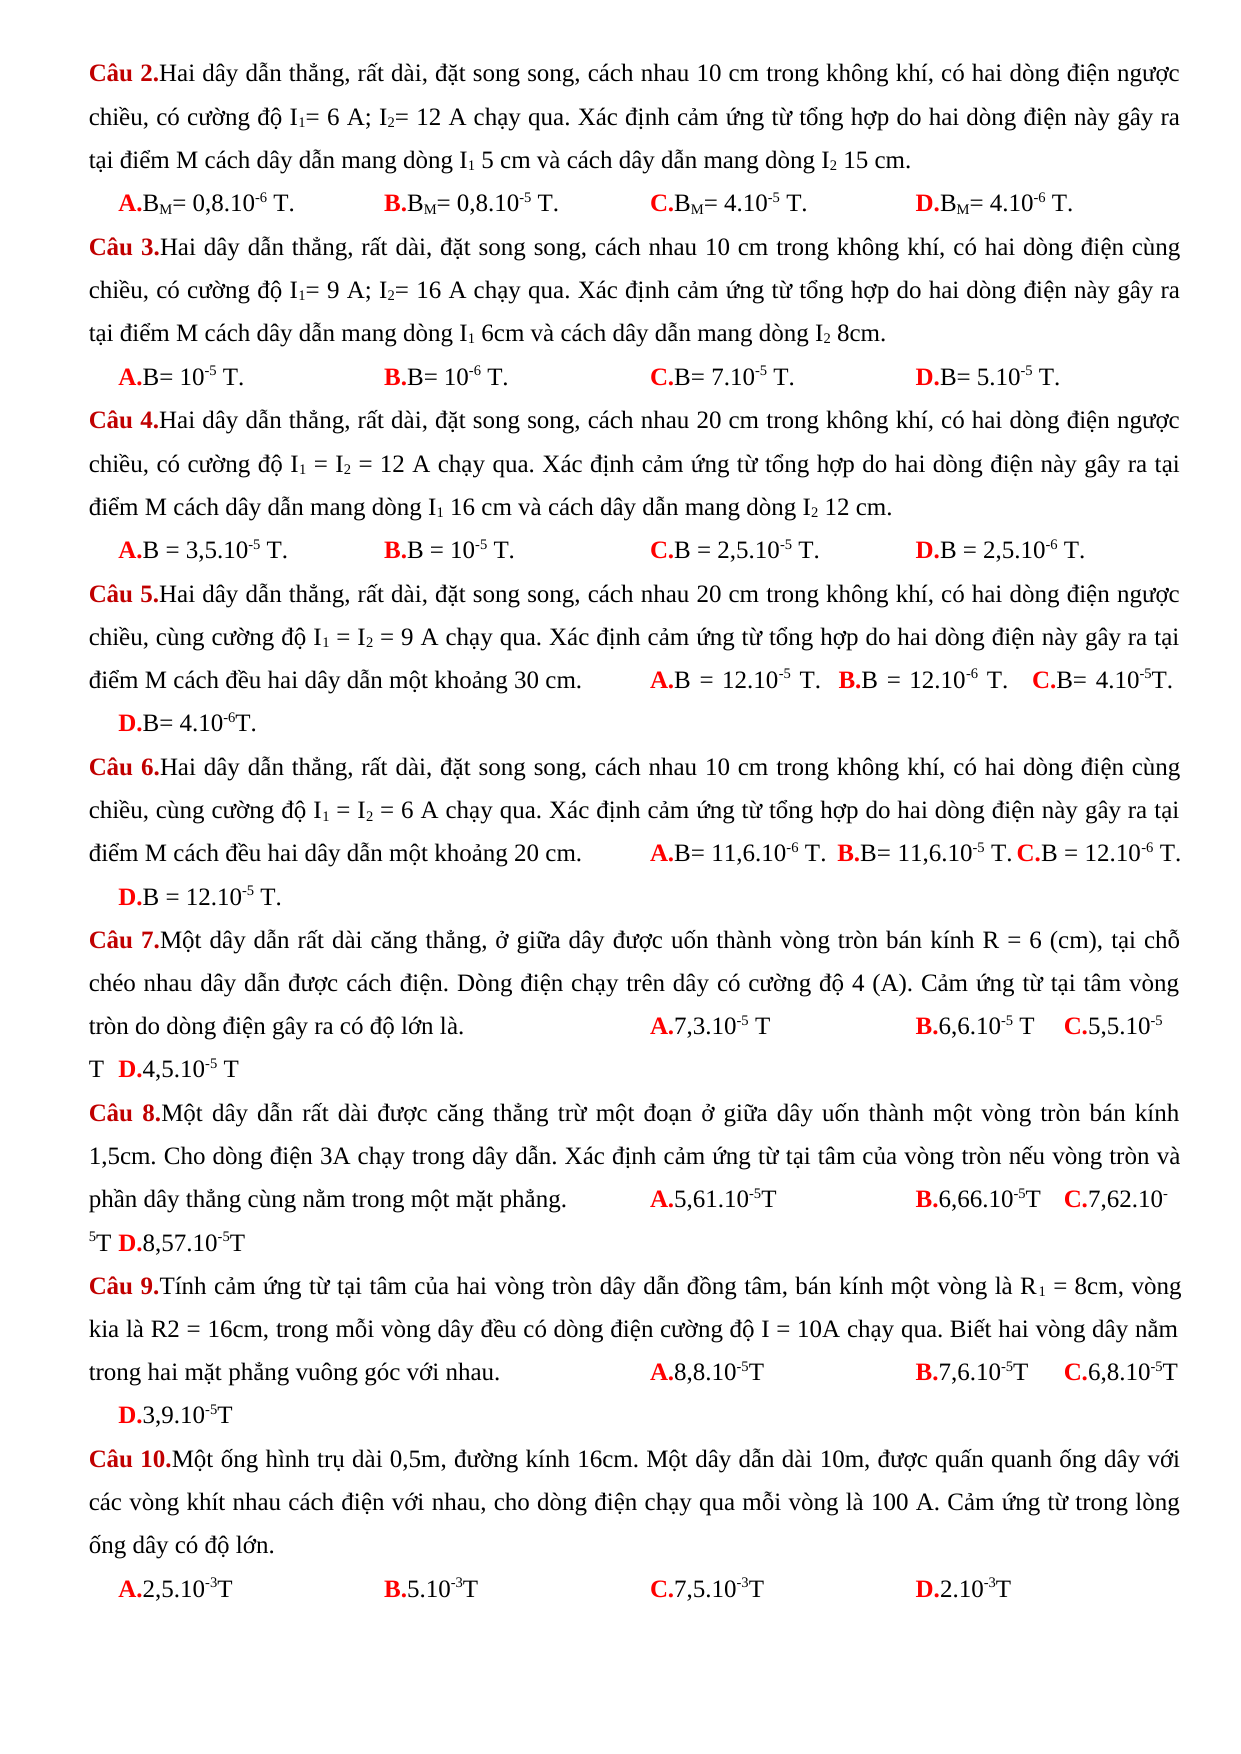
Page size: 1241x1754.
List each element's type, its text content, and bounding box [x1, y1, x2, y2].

text Câu 3.Hai dây dẫn thẳng, rất dài, đặt song song, cách nhau 10 cm trong không khí, có hai dòng điện cùng chiều, có cường độ I1= 9 A; I2= 16 A chạy qua. Xác định cảm ứng từ tổng hợp do hai dòng điện này gây ra tại điểm M cách dây dẫn mang dòng I1 6cm và cách dây dẫn mang dòng I2 8cm. [88, 232, 1182, 347]
text Câu 6.Hai dây dẫn thẳng, rất dài, đặt song song, cách nhau 10 cm trong không khí, có hai dòng điện cùng chiều, cùng cường độ I1 = I2 = 6 A chạy qua. Xác định cảm ứng từ tổng hợp do hai dòng điện này gây ra tại điểm M cách đều hai dây dẫn một khoảng 20 cm. A.B= 11,6.10-6 T. B.B= 11,6.10-5 T. C.B = 12.10-6 T. D.B = 12.10-5 T. [88, 752, 1182, 910]
text A.B = 3,5.10-5 T. B.B = 10-5 T. C.B = 2,5.10-5 T. D.B = 2,5.10-6 T. [88, 536, 1182, 564]
text Câu 8.Một dây dẫn rất dài được căng thẳng trừ một đoạn ở giữa dây uốn thành một vòng tròn bán kính 1,5cm. Cho dòng điện 3A chạy trong dây dẫn. Xác định cảm ứng từ tại tâm của vòng tròn nếu vòng tròn và phần dây thẳng cùng nằm trong một mặt phẳng. A.5,61.10-5T B.6,66.10-5T C.7,62.10-5T D.8,57.10-5T [88, 1098, 1182, 1256]
text Câu 10.Một ống hình trụ dài 0,5m, đường kính 16cm. Một dây dẫn dài 10m, được quấn quanh ống dây với các vòng khít nhau cách điện với nhau, cho dòng điện chạy qua mỗi vòng là 100 A. Cảm ứng từ trong lòng ống dây có độ lớn. [88, 1444, 1182, 1559]
text Câu 9.Tính cảm ứng từ tại tâm của hai vòng tròn dây dẫn đồng tâm, bán kính một vòng là R1 = 8cm, vòng kia là R2 = 16cm, trong mỗi vòng dây đều có dòng điện cường độ I = 10A chạy qua. Biết hai vòng dây nằm trong hai mặt phẳng vuông góc với nhau. A.8,8.10-5T B.7,6.10-5T C.6,8.10-5T D.3,9.10-5T [88, 1271, 1182, 1429]
text Câu 7.Một dây dẫn rất dài căng thẳng, ở giữa dây được uốn thành vòng tròn bán kính R = 6 (cm), tại chỗ chéo nhau dây dẫn được cách điện. Dòng điện chạy trên dây có cường độ 4 (A). Cảm ứng từ tại tâm vòng tròn do dòng điện gây ra có độ lớn là. A.7,3.10-5 T B.6,6.10-5 T C.5,5.10-5 T D.4,5.10-5 T [88, 925, 1182, 1083]
text Câu 4.Hai dây dẫn thẳng, rất dài, đặt song song, cách nhau 20 cm trong không khí, có hai dòng điện ngược chiều, có cường độ I1 = I2 = 12 A chạy qua. Xác định cảm ứng từ tổng hợp do hai dòng điện này gây ra tại điểm M cách dây dẫn mang dòng I1 16 cm và cách dây dẫn mang dòng I2 12 cm. [88, 406, 1182, 521]
text Câu 5.Hai dây dẫn thẳng, rất dài, đặt song song, cách nhau 20 cm trong không khí, có hai dòng điện ngược chiều, cùng cường độ I1 = I2 = 9 A chạy qua. Xác định cảm ứng từ tổng hợp do hai dòng điện này gây ra tại điểm M cách đều hai dây dẫn một khoảng 30 cm. A.B = 12.10-5 T. B.B = 12.10-6 T. C.B= 4.10-5T. D.B= 4.10-6T. [88, 579, 1182, 737]
text A.B= 10-5 T. B.B= 10-6 T. C.B= 7.10-5 T. D.B= 5.10-5 T. [88, 362, 1182, 391]
text A.2,5.10-3T B.5.10-3T C.7,5.10-3T D.2.10-3T [88, 1574, 1182, 1603]
text Câu 2.Hai dây dẫn thẳng, rất dài, đặt song song, cách nhau 10 cm trong không khí, có hai dòng điện ngược chiều, có cường độ I1= 6 A; I2= 12 A chạy qua. Xác định cảm ứng từ tổng hợp do hai dòng điện này gây ra tại điểm M cách dây dẫn mang dòng I1 5 cm và cách dây dẫn mang dòng I2 15 cm. [88, 58, 1182, 173]
text A.BM= 0,8.10-6 T. B.BM= 0,8.10-5 T. C.BM= 4.10-5 T. D.BM= 4.10-6 T. [88, 188, 1182, 217]
